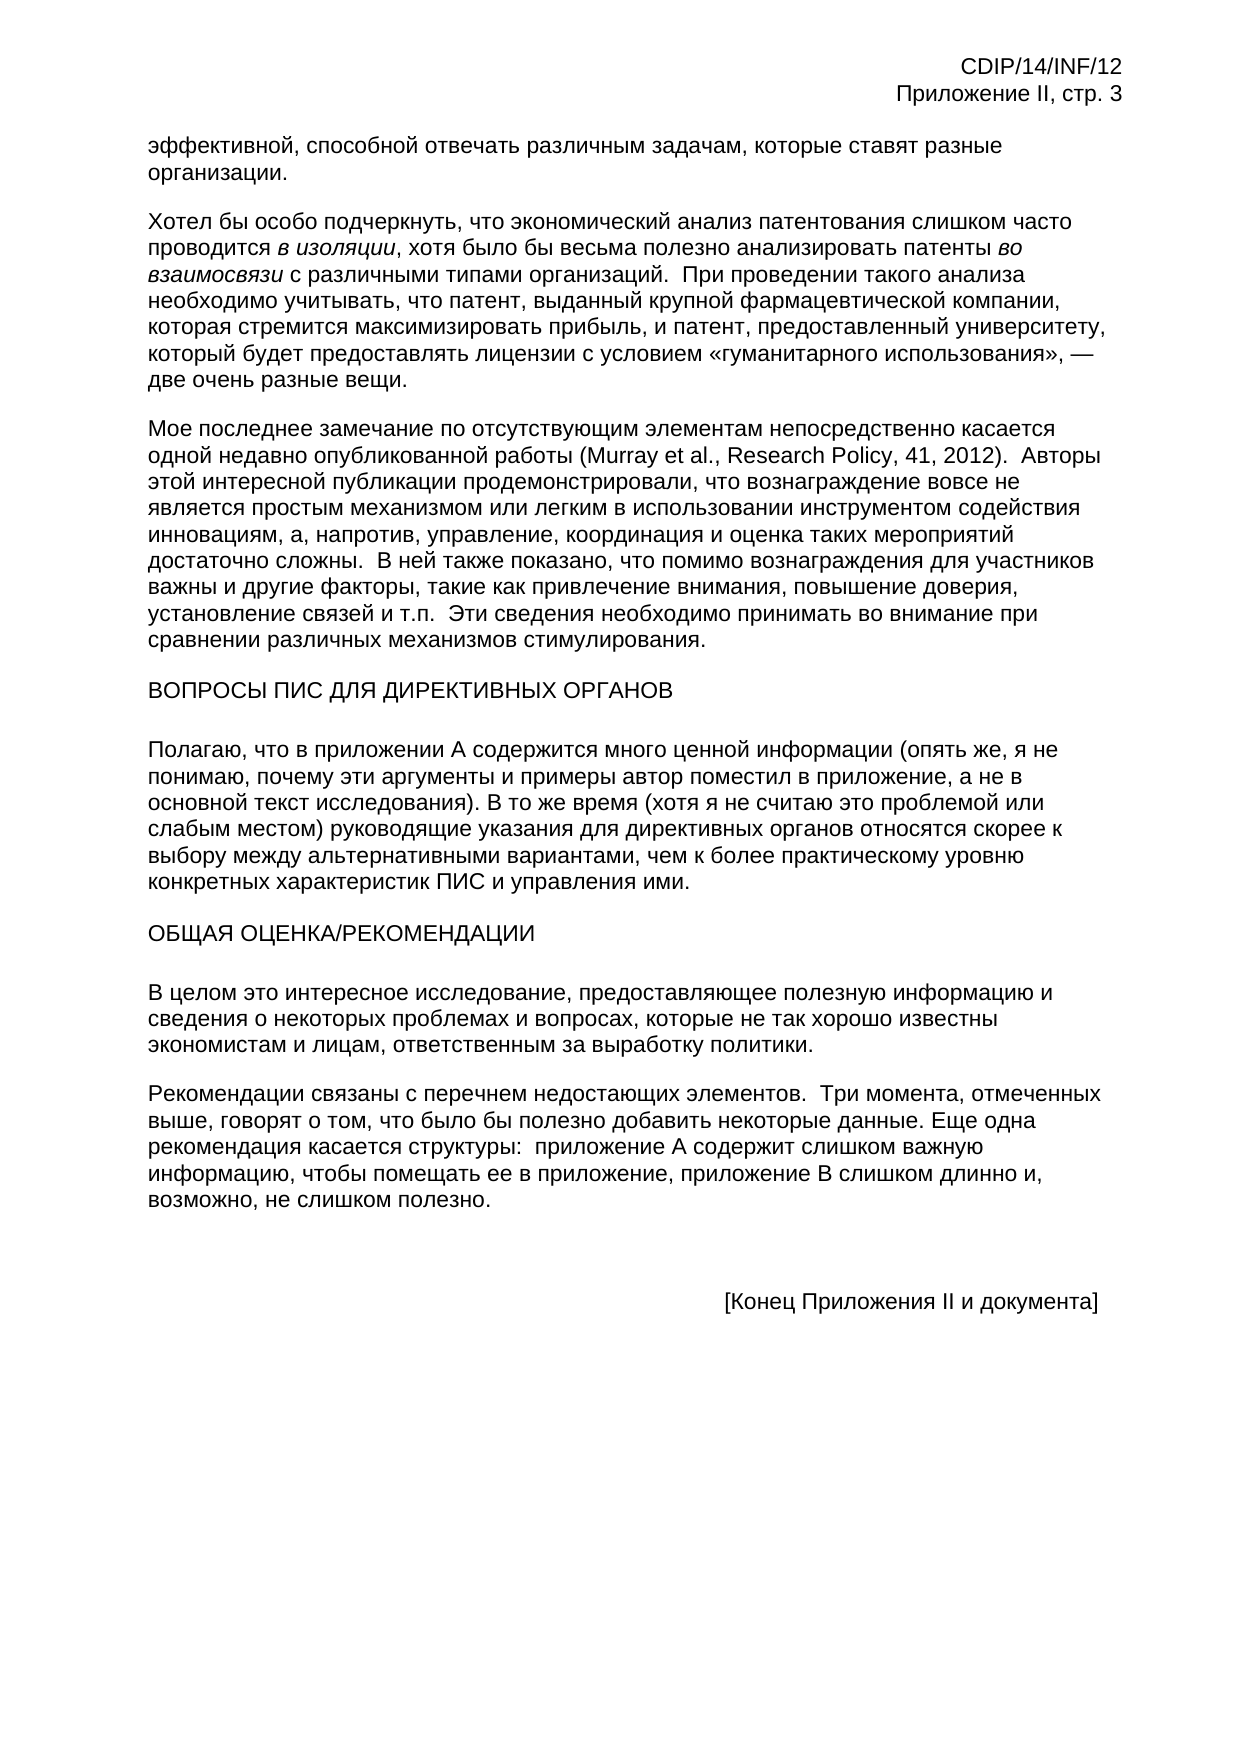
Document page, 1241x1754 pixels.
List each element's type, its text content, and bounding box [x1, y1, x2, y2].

text Мое последнее замечание по отсутствующим элементам непосредственно касается одной недавно опубликованной работы (Murray et al., Research Policy, 41, 2012). Авторы этой интересной публикации продемонстрировали, что вознаграждение вовсе не является простым механизмом или легким в использовании инструментом содействия инновациям, а, напротив, управление, координация и оценка таких мероприятий достаточно сложны. В ней также показано, что помимо вознаграждения для участников важны и другие факторы, такие как привлечение внимания, повышение доверия, установление связей и т.п. Эти сведения необходимо принимать во внимание при сравнении различных механизмов стимулирования. [148, 415, 1122, 652]
text В целом это интересное исследование, предоставляющее полезную информацию и сведения о некоторых проблемах и вопросах, которые не так хорошо известны экономистам и лицам, ответственным за выработку политики. [148, 978, 1122, 1057]
text Полагаю, что в приложении A содержится много ценной информации (опять же, я не понимаю, почему эти аргументы и примеры автор поместил в приложение, а не в основной текст исследования). В то же время (хотя я не считаю это проблемой или слабым местом) руководящие указания для директивных органов относятся скорее к выбору между альтернативными вариантами, чем к более практическому уровню конкретных характеристик ПИС и управления ими. [148, 736, 1122, 894]
text Общая оценка/рекомендации [148, 919, 1122, 972]
text [Конец Приложения II и документа] [724, 1288, 1122, 1314]
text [148, 132, 1122, 185]
text Вопросы ПИС для директивных органов [148, 677, 1122, 730]
text Рекомендации связаны с перечнем недостающих элементов. Три момента, отмеченных выше, говорят о том, что было бы полезно добавить некоторые данные. Еще одна рекомендация касается структуры: приложение А содержит слишком важную информацию, чтобы помещать ее в приложение, приложение В слишком длинно и, возможно, не слишком полезно. [148, 1080, 1122, 1212]
text Хотел бы особо подчеркнуть, что экономический анализ патентования слишком часто проводится в изоляции, хотя было бы весьма полезно анализировать патенты во взаимосвязи с различными типами организаций. При проведении такого анализа необходимо учитывать, что патент, выданный крупной фармацевтической компании, которая стремится максимизировать прибыль, и патент, предоставленный университету, который будет предоставлять лицензии с условием «гуманитарного использования», — две очень разные вещи. [148, 208, 1122, 392]
